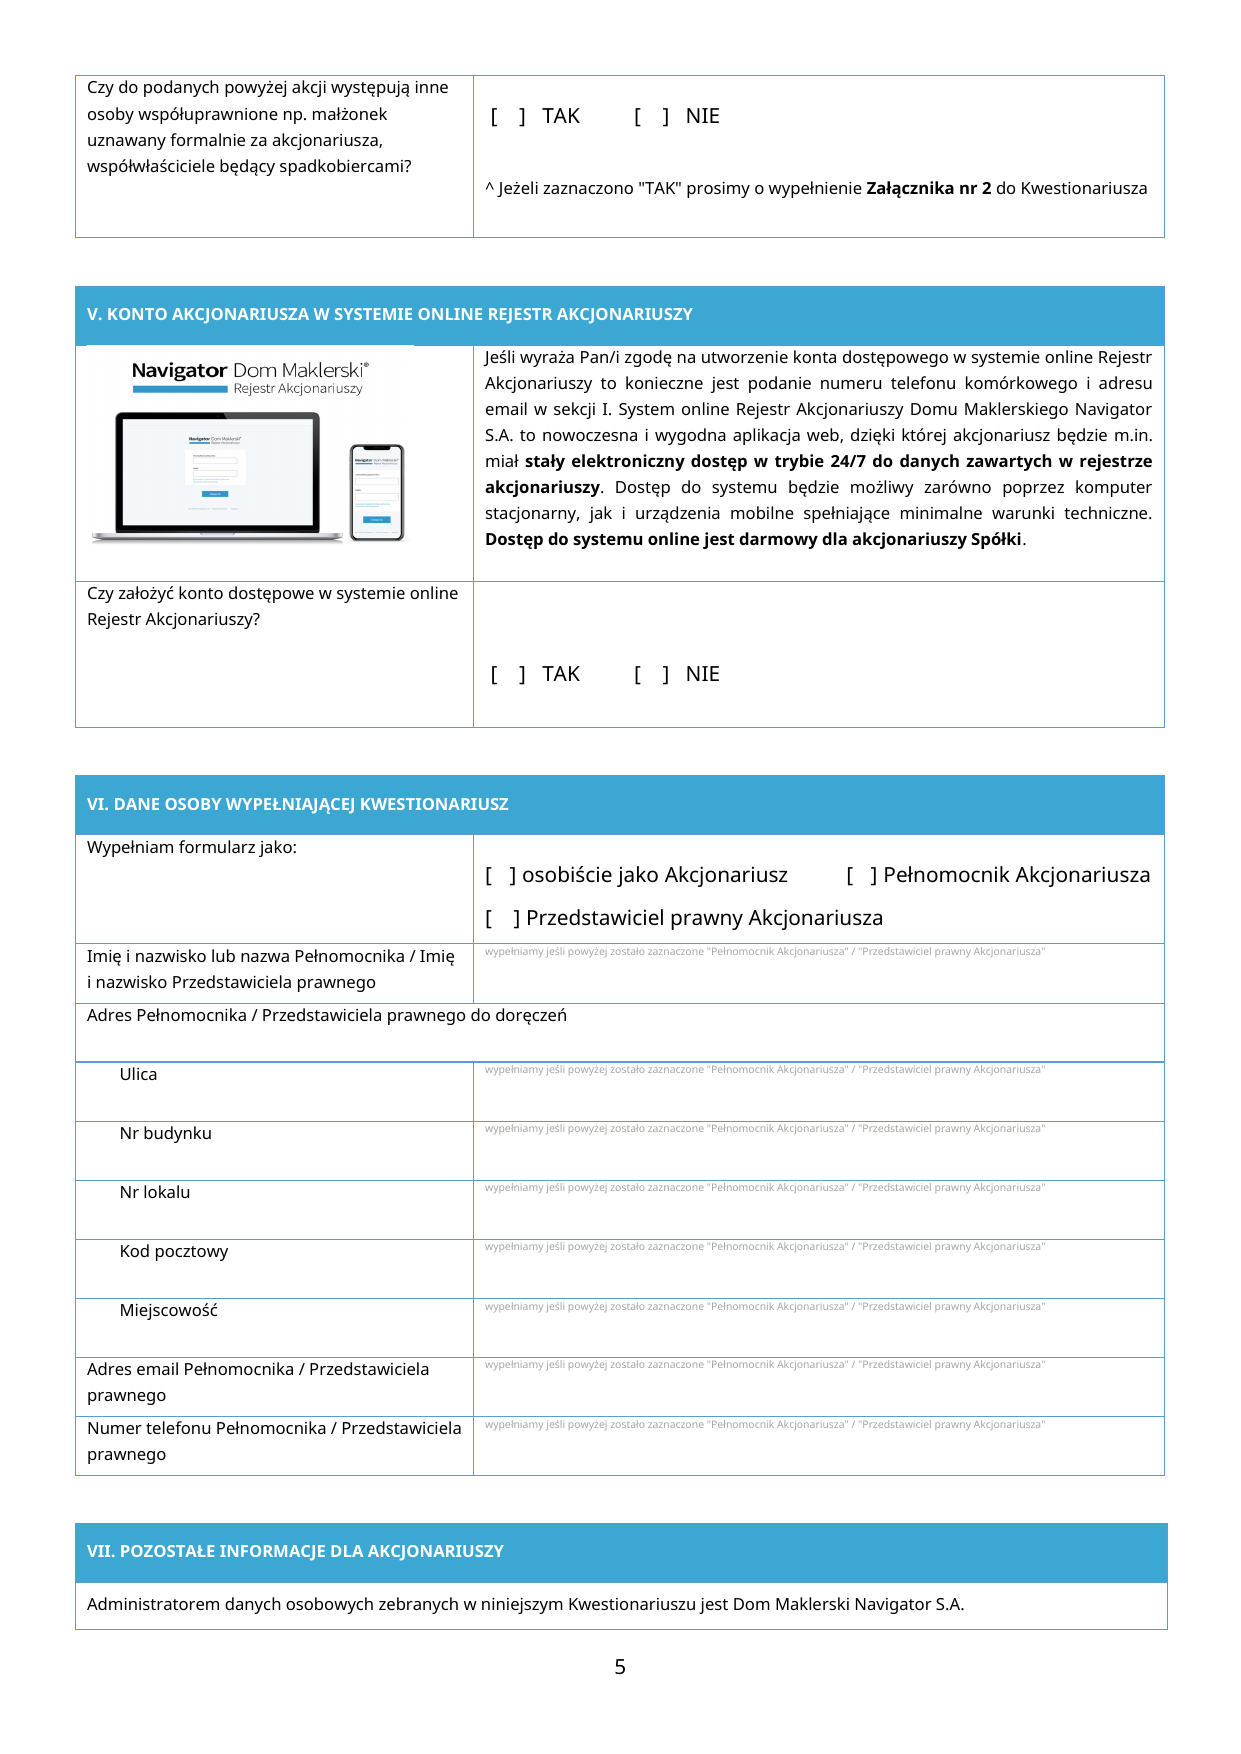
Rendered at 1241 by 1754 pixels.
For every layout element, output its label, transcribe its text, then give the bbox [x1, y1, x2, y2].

table_cell wypełniamy jeśli powyżej zostało zaznaczone "Pełnomocnik Akcjonariusza" / "Przedstawiciel prawny Akcjonariusza" [474, 1358, 1164, 1416]
table_cell Imię i nazwisko lub nazwa Pełnomocnika / Imię i nazwisko Przedstawiciela prawnego [76, 944, 473, 1002]
table_cell Kod pocztowy [76, 1240, 473, 1298]
table_cell Numer telefonu Pełnomocnika / Przedstawiciela prawnego [76, 1417, 473, 1475]
table_cell Czy założyć konto dostępowe w systemie online Rejestr Akcjonariuszy? [76, 582, 473, 727]
table_cell wypełniamy jeśli powyżej zostało zaznaczone "Pełnomocnik Akcjonariusza" / "Przedstawiciel prawny Akcjonariusza" [474, 944, 1164, 1002]
table_cell wypełniamy jeśli powyżej zostało zaznaczone "Pełnomocnik Akcjonariusza" / "Przedstawiciel prawny Akcjonariusza" [474, 1240, 1164, 1298]
table_cell Nr lokalu [76, 1181, 473, 1239]
table_header VI. DANE OSOBY WYPEŁNIAJĄCEJ KWESTIONARIUSZ [76, 776, 1164, 834]
table_cell wypełniamy jeśli powyżej zostało zaznaczone "Pełnomocnik Akcjonariusza" / "Przedstawiciel prawny Akcjonariusza" [474, 1299, 1164, 1357]
table_cell Administratorem danych osobowych zebranych w niniejszym Kwestionariuszu jest Dom Maklerski Navigator S.A. [76, 1583, 1167, 1629]
table_cell wypełniamy jeśli powyżej zostało zaznaczone "Pełnomocnik Akcjonariusza" / "Przedstawiciel prawny Akcjonariusza" [474, 1063, 1164, 1121]
table_header VII. POZOSTAŁE INFORMACJE DLA AKCJONARIUSZY [76, 1524, 1167, 1582]
table_cell [474, 835, 1164, 943]
table_cell Adres Pełnomocnika / Przedstawiciela prawnego do doręczeń [76, 1004, 1164, 1061]
table_cell Jeśli wyraża Pan/i zgodę na utworzenie konta dostępowego w systemie online Rejestr Akcjonariuszy to konieczne jest podanie numeru telefonu komórkowego i adresu email w sekcji I. System online Rejestr Akcjonariuszy Domu Maklerskiego Navigator S.A. to nowoczesna i wygodna aplikacja web, dzięki której akcjonariusz będzie m.in. miał stały elektroniczny dostęp w trybie 24/7 do danych zawartych w rejestrze akcjonariuszy. Dostęp do systemu będzie możliwy zarówno poprzez komputer stacjonarny, jak i urządzenia mobilne spełniające minimalne warunki techniczne. Dostęp do systemu online jest darmowy dla akcjonariuszy Spółki. [474, 346, 1164, 581]
table_cell wypełniamy jeśli powyżej zostało zaznaczone "Pełnomocnik Akcjonariusza" / "Przedstawiciel prawny Akcjonariusza" [474, 1181, 1164, 1239]
table_cell Adres email Pełnomocnika / Przedstawiciela prawnego [76, 1358, 473, 1416]
table_cell Miejscowość [76, 1299, 473, 1357]
table_cell Nr budynku [76, 1122, 473, 1179]
table_cell ^ Jeżeli zaznaczono "TAK" prosimy o wypełnienie Załącznika nr 2 do Kwestionariusza [474, 76, 1164, 237]
table_cell wypełniamy jeśli powyżej zostało zaznaczone "Pełnomocnik Akcjonariusza" / "Przedstawiciel prawny Akcjonariusza" [474, 1122, 1164, 1179]
table_cell Wypełniam formularz jako: [76, 835, 473, 943]
table_header V. KONTO AKCJONARIUSZA W SYSTEMIE ONLINE REJESTR AKCJONARIUSZY [76, 287, 1164, 345]
table_cell [76, 346, 473, 581]
table_cell Ulica [76, 1063, 473, 1121]
table_cell [474, 582, 1164, 727]
picture [86, 345, 414, 551]
table_cell Czy do podanych powyżej akcji występują inne osoby współuprawnione np. małżonek uznawany formalnie za akcjonariusza, współwłaściciele będący spadkobiercami? [76, 76, 473, 237]
table_cell wypełniamy jeśli powyżej zostało zaznaczone "Pełnomocnik Akcjonariusza" / "Przedstawiciel prawny Akcjonariusza" [474, 1417, 1164, 1475]
